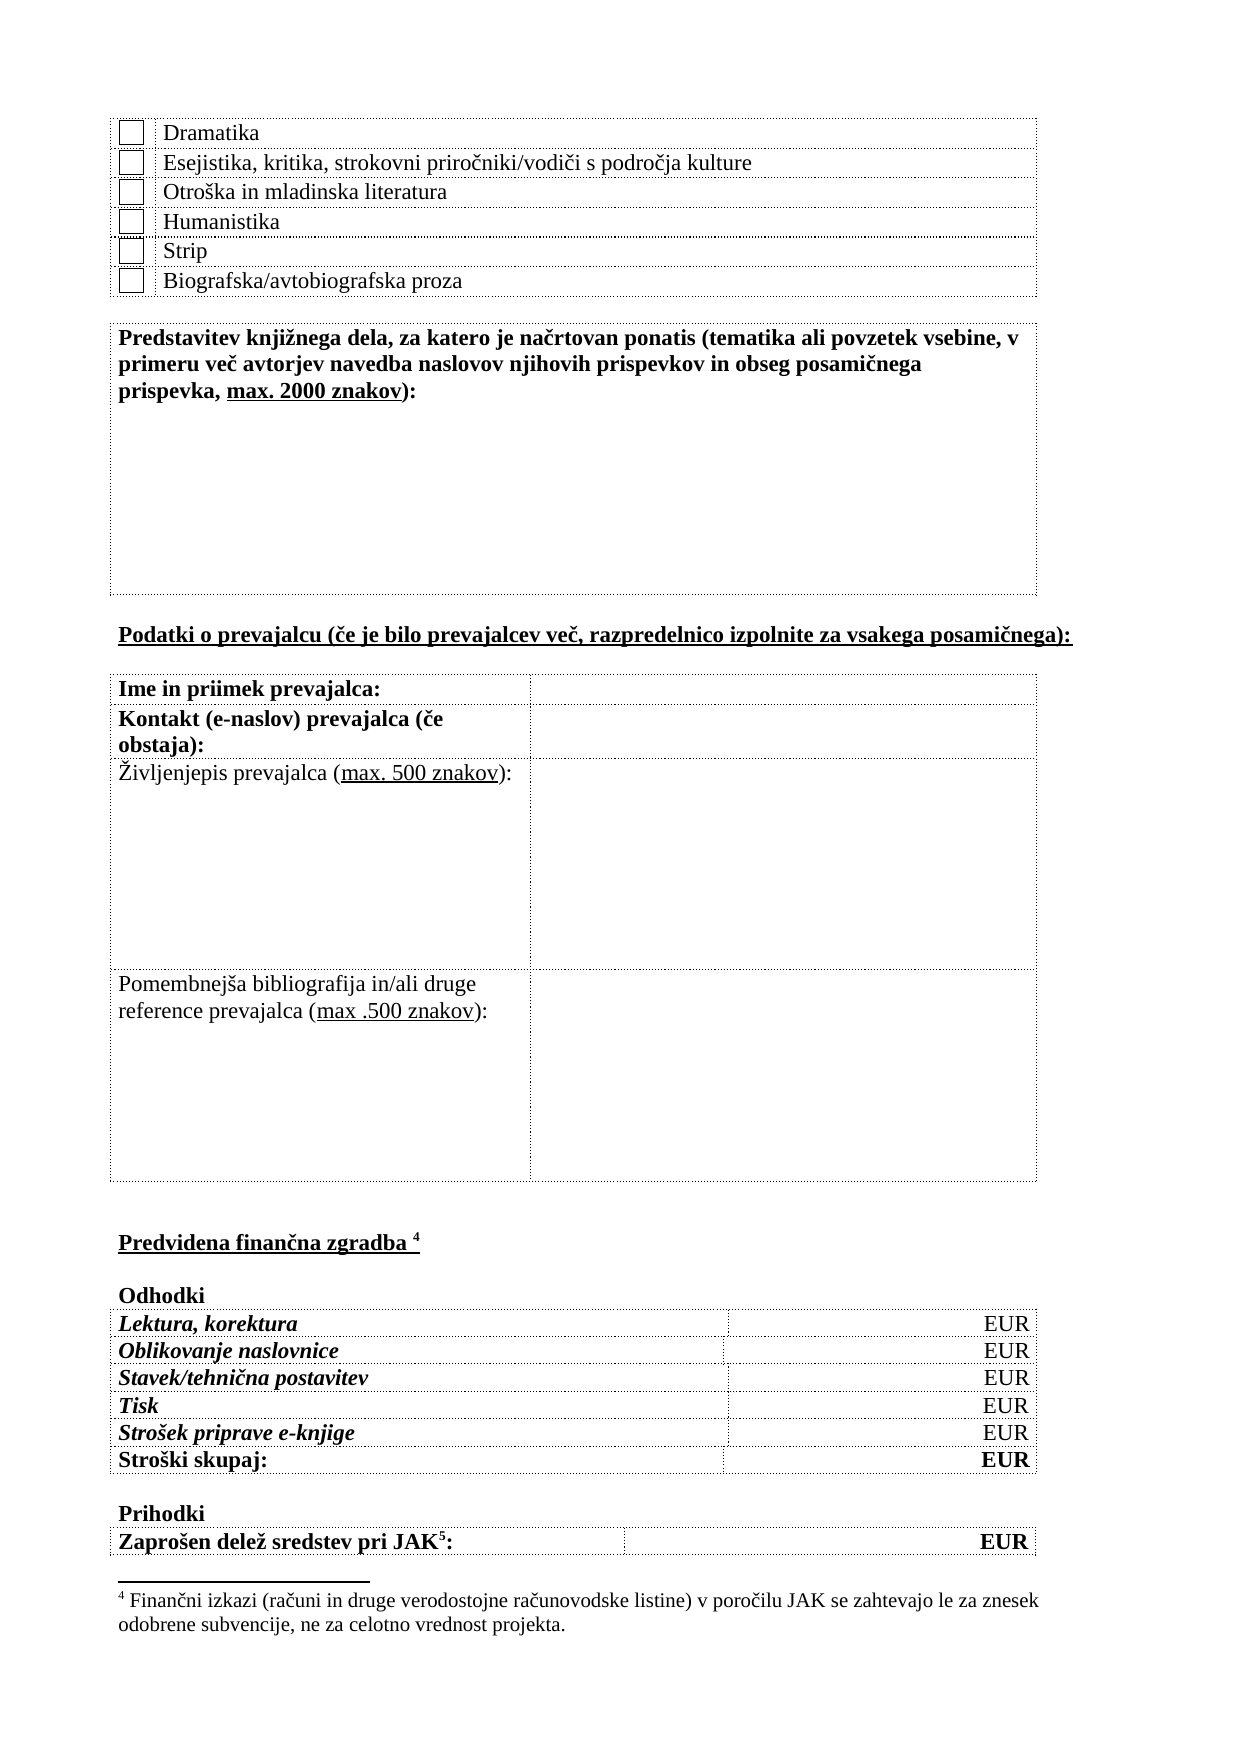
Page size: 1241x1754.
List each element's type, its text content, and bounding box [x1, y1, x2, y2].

table_cell EUR [724, 1336, 1037, 1363]
text Odhodki [118, 1282, 1122, 1308]
table_cell [531, 969, 1037, 1181]
subtitle Predvidena finančna zgradba [118, 1229, 1122, 1256]
table_cell Kontakt (e-naslov) prevajalca (če obstaja): [111, 704, 531, 757]
table_cell Esejistika, kritika, strokovni priročniki/vodiči s področja kulture [156, 148, 1037, 177]
table_cell Pomembnejša bibliografija in/ali druge reference prevajalca (max .500 znakov): [111, 969, 531, 1181]
table_cell Življenjepis prevajalca (max. 500 znakov): [111, 758, 531, 969]
table_cell Strip [156, 236, 1037, 266]
table_cell [111, 236, 156, 266]
table_header [531, 674, 1037, 704]
table_cell EUR [728, 1363, 1037, 1391]
table_cell [111, 148, 156, 177]
table_cell EUR [724, 1446, 1037, 1473]
table_cell Otroška in mladinska literatura [156, 177, 1037, 207]
table_cell Oblikovanje naslovnice [111, 1336, 723, 1363]
table_cell [531, 758, 1037, 969]
table_cell [111, 177, 156, 207]
table_cell [111, 118, 156, 148]
table_header Lektura, korektura [111, 1309, 728, 1336]
table_cell EUR [728, 1391, 1037, 1418]
table_header Predstavitev knjižnega dela, za katero je načrtovan ponatis (tematika ali povzetek vsebine, v primeru več avtorjev navedba naslovov njihovih prispevkov in obseg posamičnega prispevka, max. 2000 znakov): [111, 323, 1037, 594]
table_header EUR [624, 1527, 1035, 1554]
table_header Ime in priimek prevajalca: [111, 674, 531, 704]
table_cell [111, 266, 156, 296]
table_cell Strošek priprave e-knjige [111, 1418, 728, 1446]
table_cell [111, 207, 156, 236]
table_cell EUR [728, 1418, 1037, 1446]
table_header EUR [728, 1309, 1037, 1336]
table_cell [531, 704, 1037, 757]
table_cell Dramatika [156, 118, 1037, 148]
text Prihodki [118, 1500, 1122, 1527]
table_cell Biografska/avtobiografska proza [156, 266, 1037, 296]
table_cell Stroški skupaj: [111, 1446, 723, 1473]
table_cell Tisk [111, 1391, 728, 1418]
table_header Zaprošen delež sredstev pri JAK: [111, 1527, 624, 1554]
text Podatki o prevajalcu (če je bilo prevajalcev več, razpredelnico izpolnite za vsakega posamičnega): [118, 621, 1122, 648]
table_cell Stavek/tehnična postavitev [111, 1363, 728, 1391]
table_cell Humanistika [156, 207, 1037, 236]
